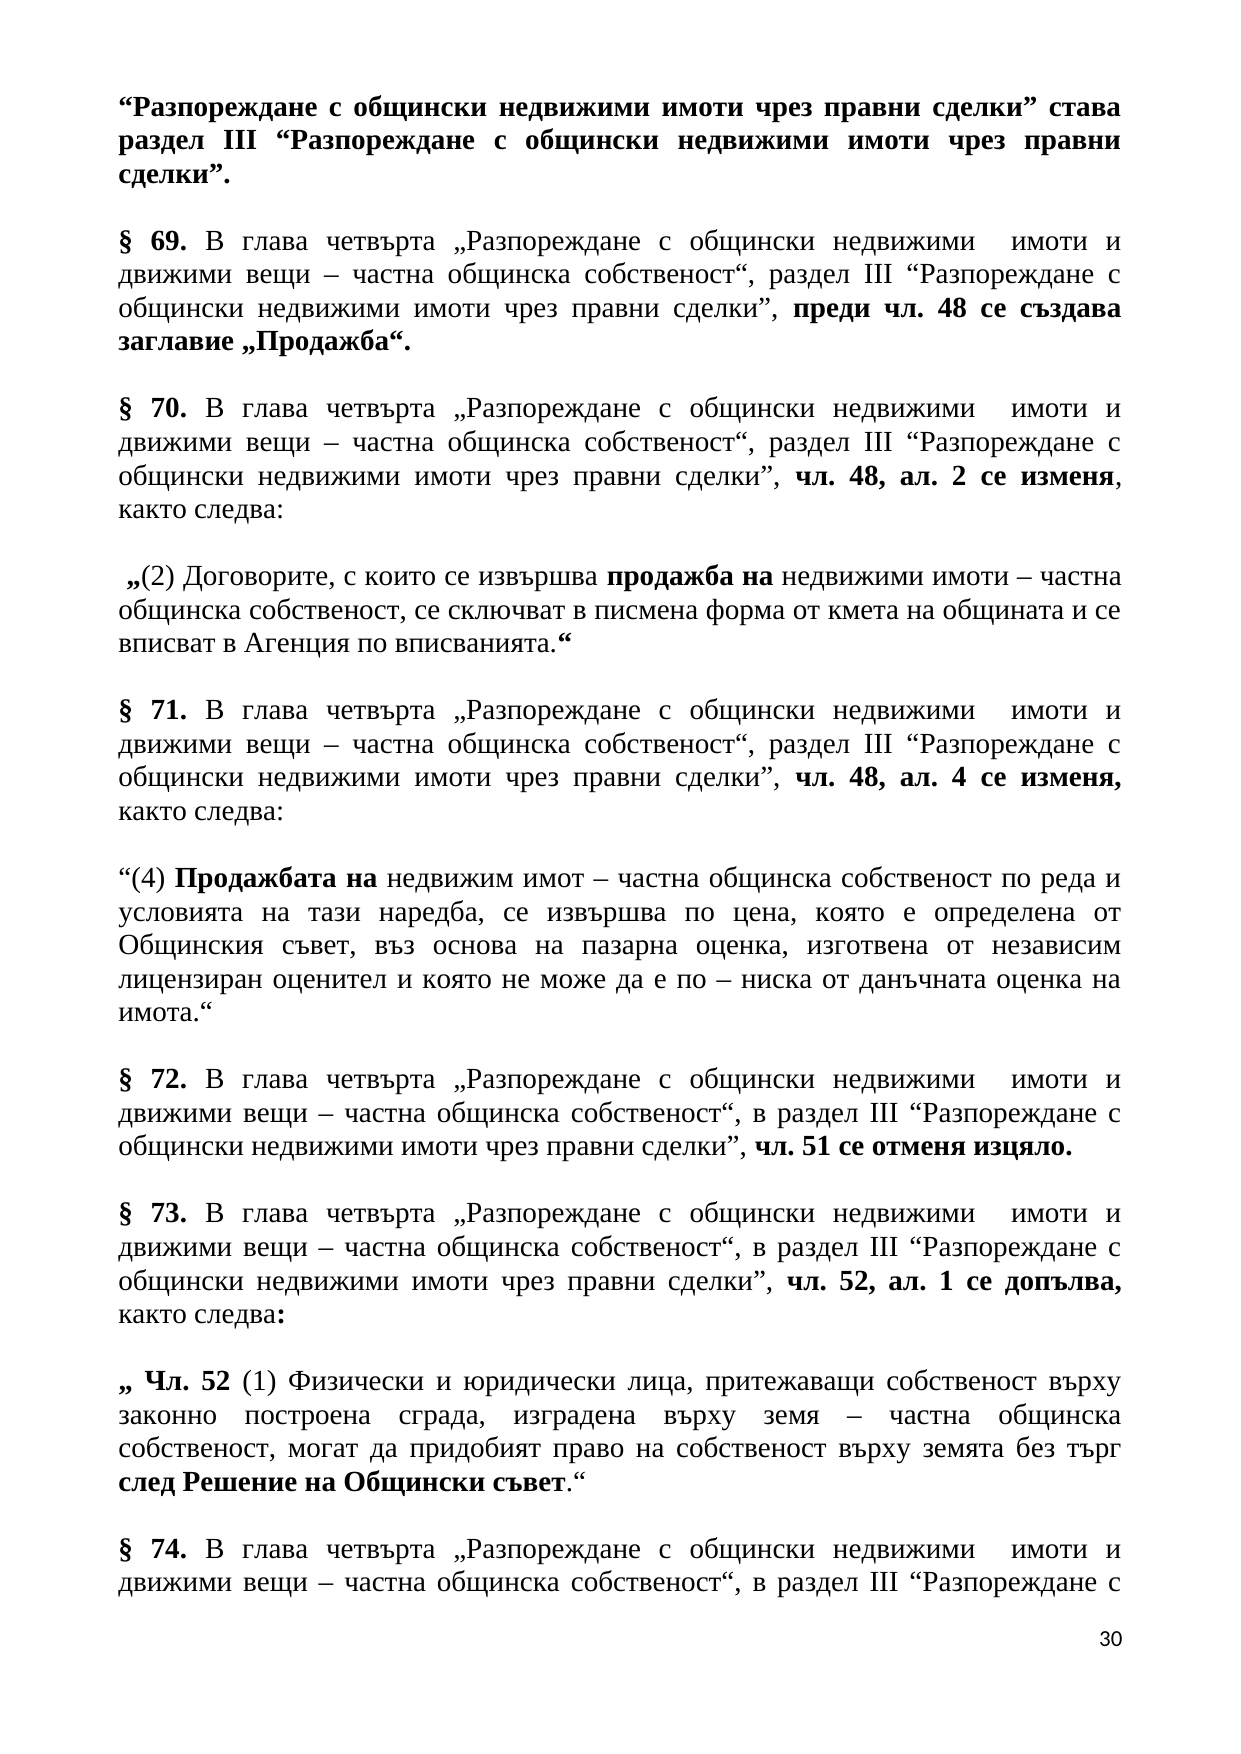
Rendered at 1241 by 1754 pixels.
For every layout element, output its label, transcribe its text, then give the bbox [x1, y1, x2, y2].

text § 69. В глава четвърта „Разпореждане с общински недвижими имоти и движими вещи – частна общинска собственост“, раздел III “Разпореждане с общински недвижими имоти чрез правни сделки”, преди чл. 48 се създава заглавие „Продажба“. [118, 223, 1122, 357]
text § 71. В глава четвърта „Разпореждане с общински недвижими имоти и движими вещи – частна общинска собственост“, раздел III “Разпореждане с общински недвижими имоти чрез правни сделки”, чл. 48, ал. 4 се изменя, както следва: [118, 692, 1122, 827]
text § 73. В глава четвърта „Разпореждане с общински недвижими имоти и движими вещи – частна общинска собственост“, в раздел III “Разпореждане с общински недвижими имоти чрез правни сделки”, чл. 52, ал. 1 се допълва, както следва: [118, 1196, 1122, 1330]
text “(4) Продажбата на недвижим имот – частна общинска собственост по реда и условията на тази наредба, се извършва по цена, която е определена от Общинския съвет, въз основа на пазарна оценка, изготвена от независим лицензиран оценител и която не може да е по – ниска от данъчната оценка на имота.“ [118, 860, 1122, 1028]
text § 72. В глава четвърта „Разпореждане с общински недвижими имоти и движими вещи – частна общинска собственост“, в раздел III “Разпореждане с общински недвижими имоти чрез правни сделки”, чл. 51 се отменя изцяло. [118, 1061, 1122, 1162]
text „ Чл. 52 (1) Физически и юридически лица, притежаващи собственост върху законно построена сграда, изградена върху земя – частна общинска собственост, могат да придобият право на собственост върху земята без търг след Решение на Общински съвет.“ [118, 1363, 1122, 1497]
text „(2) Договорите, с които се извършва продажба на недвижими имоти – частна общинска собственост, се сключват в писмена форма от кмета на общината и се вписват в Агенция по вписванията.“ [118, 558, 1122, 659]
text § 70. В глава четвърта „Разпореждане с общински недвижими имоти и движими вещи – частна общинска собственост“, раздел III “Разпореждане с общински недвижими имоти чрез правни сделки”, чл. 48, ал. 2 се изменя, както следва: [118, 391, 1122, 525]
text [118, 89, 1122, 189]
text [118, 1531, 1122, 1598]
